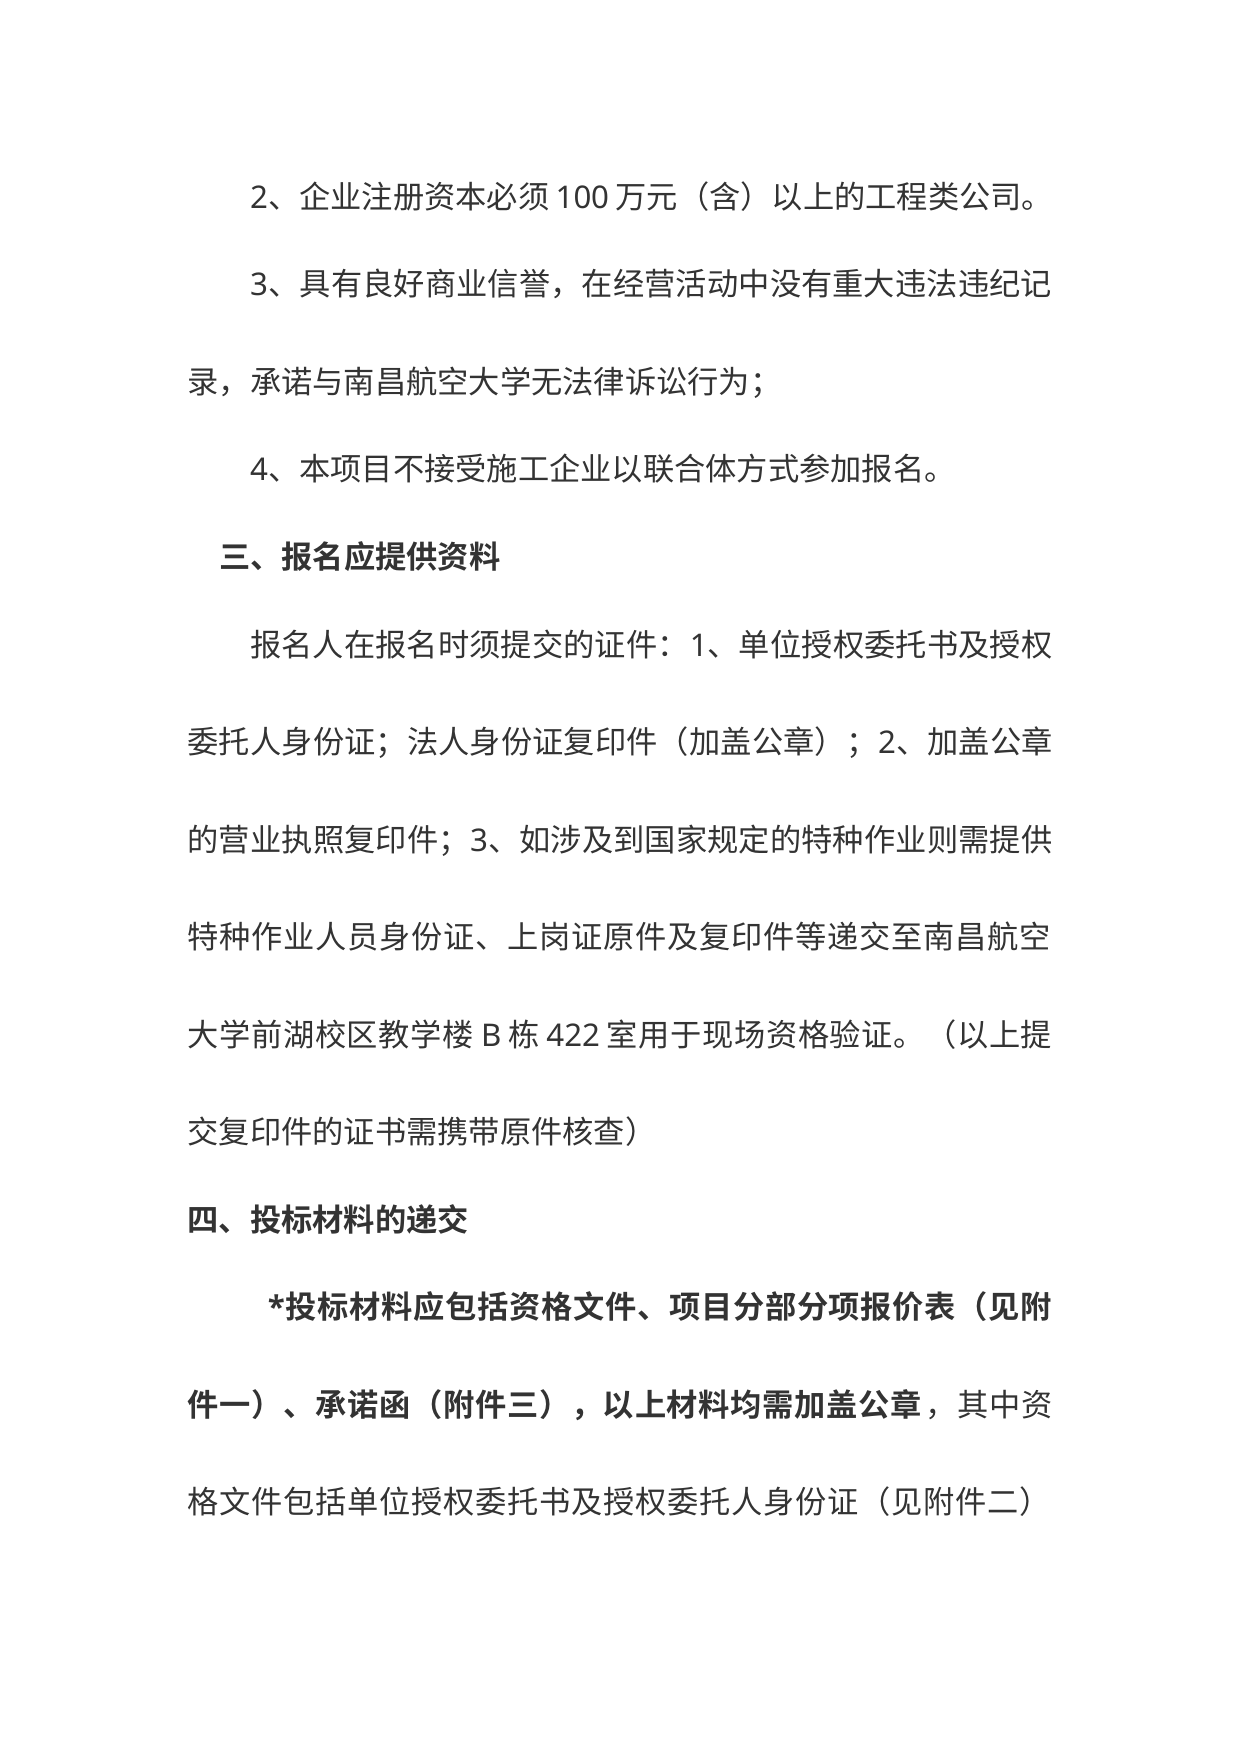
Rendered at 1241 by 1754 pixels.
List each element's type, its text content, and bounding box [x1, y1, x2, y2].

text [187, 1273, 1053, 1533]
text 4、本项目不接受施工企业以联合体方式参加报名。 [187, 435, 1053, 500]
text 四、投标材料的递交 [187, 1185, 1053, 1250]
text 报名人在报名时须提交的证件：1、单位授权委托书及授权委托人身份证；法人身份证复印件（加盖公章）；2、加盖公章的营业执照复印件；3、如涉及到国家规定的特种作业则需提供特种作业人员身份证、上岗证原件及复印件等递交至南昌航空大学前湖校区教学楼B栋422室用于现场资格验证。（以上提交复印件的证书需携带原件核查） [187, 610, 1053, 1163]
text 3、具有良好商业信誉，在经营活动中没有重大违法违纪记录，承诺与南昌航空大学无法律诉讼行为； [187, 250, 1053, 412]
text 三、报名应提供资料 [187, 522, 1053, 587]
text 2、企业注册资本必须100万元（含）以上的工程类公司。 [187, 162, 1053, 227]
